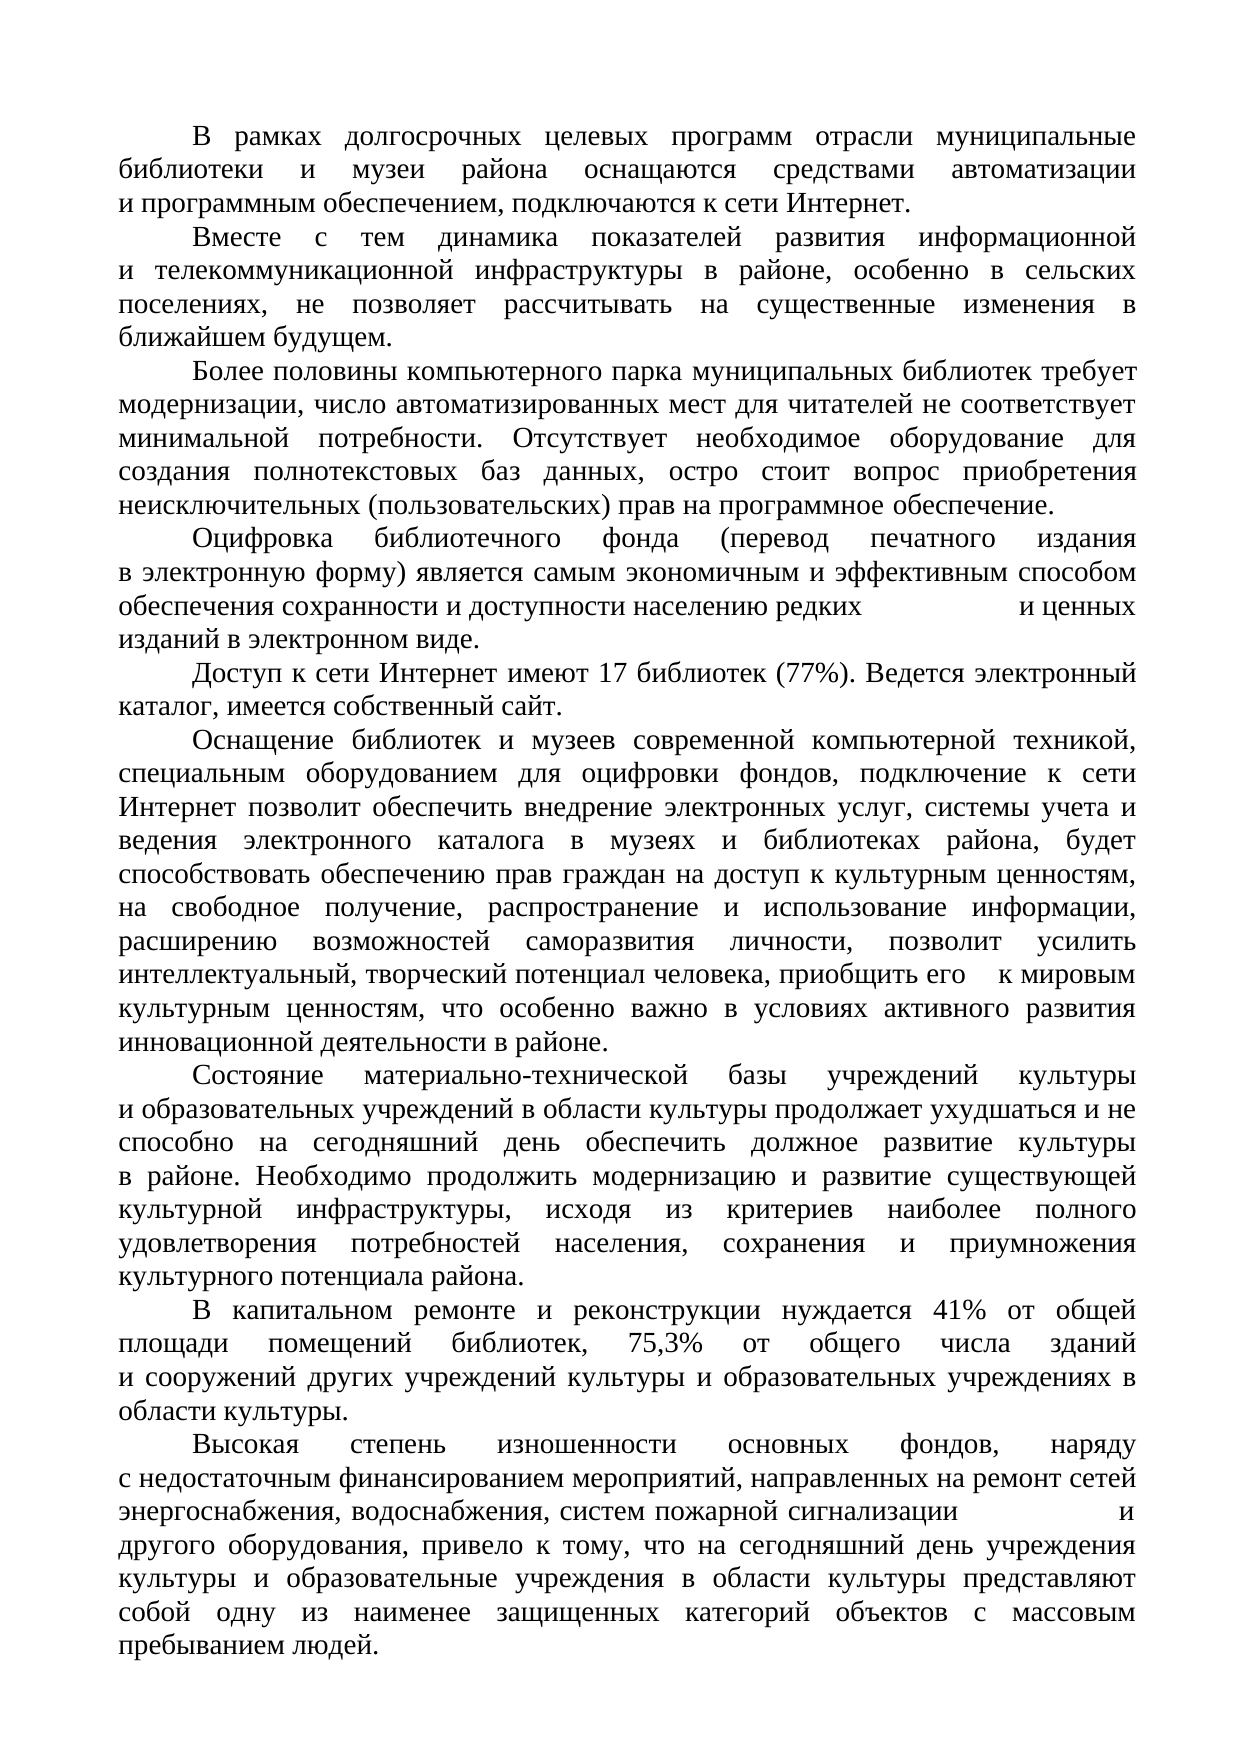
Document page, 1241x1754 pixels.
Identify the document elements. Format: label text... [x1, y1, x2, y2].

text В рамках долгосрочных целевых программ отрасли муниципальные библиотеки и музеи района оснащаются средствами автоматизации и программным обеспечением, подключаются к сети Интернет. [118, 118, 1137, 219]
text Доступ к сети Интернет имеют 17 библиотек (77%). Ведется электронный каталог, имеется собственный сайт. [118, 655, 1137, 722]
text Высокая степень изношенности основных фондов, наряду с недостаточным финансированием мероприятий, направленных на ремонт сетей энергоснабжения, водоснабжения, систем пожарной сигнализации и другого оборудования, привело к тому, что на сегодняшний день учреждения культуры и образовательные учреждения в области культуры представляют собой одну из наименее защищенных категорий объектов с массовым пребыванием людей. [118, 1426, 1137, 1661]
text Оснащение библиотек и музеев современной компьютерной техникой, специальным оборудованием для оцифровки фондов, подключение к сети Интернет позволит обеспечить внедрение электронных услуг, системы учета и ведения электронного каталога в музеях и библиотеках района, будет способствовать обеспечению прав граждан на доступ к культурным ценностям, на свободное получение, распространение и использование информации, расширению возможностей саморазвития личности, позволит усилить интеллектуальный, творческий потенциал человека, приобщить его к мировым культурным ценностям, что особенно важно в условиях активного развития инновационной деятельности в районе. [118, 722, 1137, 1057]
text Более половины компьютерного парка муниципальных библиотек требует модернизации, число автоматизированных мест для читателей не соответствует минимальной потребности. Отсутствует необходимое оборудование для создания полнотекстовых баз данных, остро стоит вопрос приобретения неисключительных (пользовательских) прав на программное обеспечение. [118, 353, 1137, 521]
text Оцифровка библиотечного фонда (перевод печатного издания в электронную форму) является самым экономичным и эффективным способом обеспечения сохранности и доступности населению редких и ценных изданий в электронном виде. [118, 521, 1137, 655]
text В капитальном ремонте и реконструкции нуждается 41% от общей площади помещений библиотек, 75,3% от общего числа зданий и сооружений других учреждений культуры и образовательных учреждениях в области культуры. [118, 1292, 1137, 1426]
text Вместе с тем динамика показателей развития информационной и телекоммуникационной инфраструктуры в районе, особенно в сельских поселениях, не позволяет рассчитывать на существенные изменения в ближайшем будущем. [118, 219, 1137, 353]
text Состояние материально-технической базы учреждений культуры и образовательных учреждений в области культуры продолжает ухудшаться и не способно на сегодняшний день обеспечить должное развитие культуры в районе. Необходимо продолжить модернизацию и развитие существующей культурной инфраструктуры, исходя из критериев наиболее полного удовлетворения потребностей населения, сохранения и приумножения культурного потенциала района. [118, 1057, 1137, 1292]
